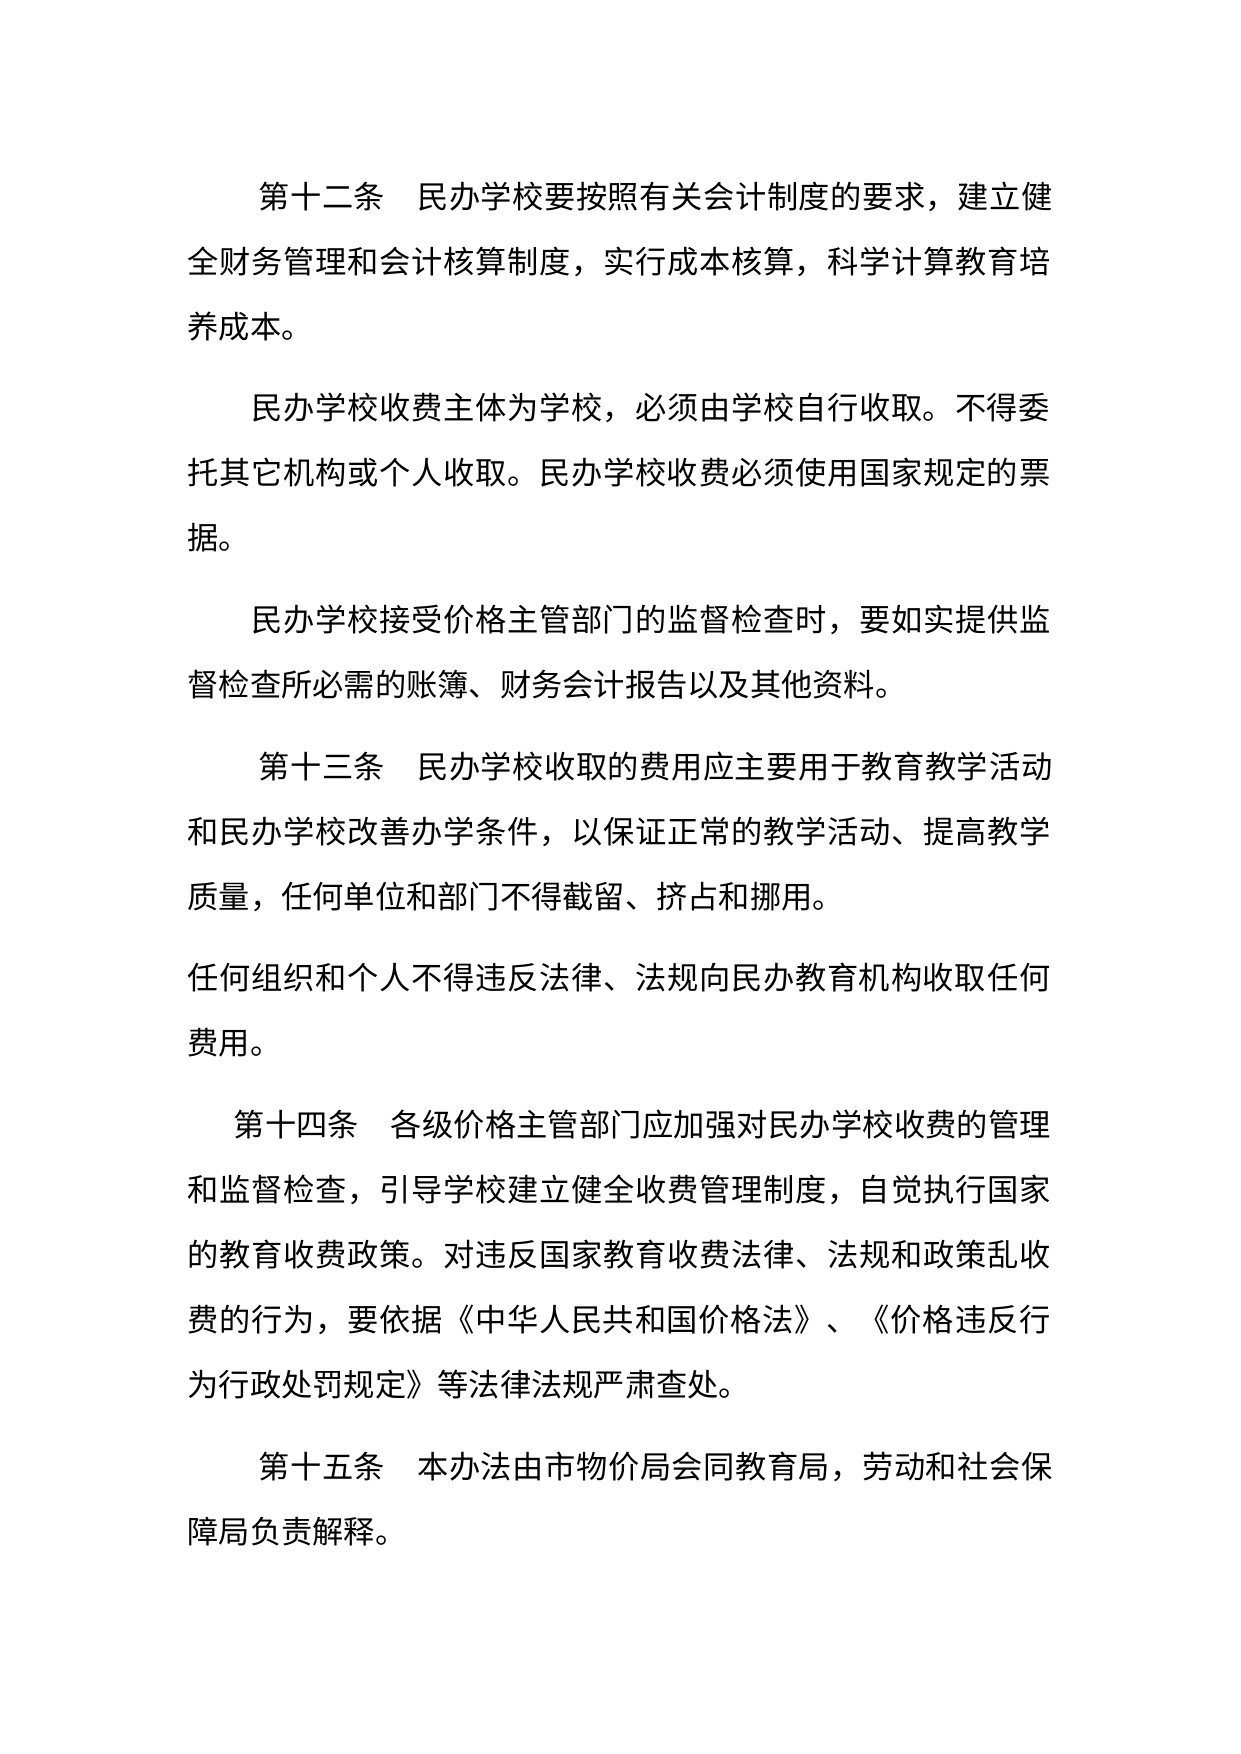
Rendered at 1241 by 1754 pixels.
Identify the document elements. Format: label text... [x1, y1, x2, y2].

text 民办学校接受价格主管部门的监督检查时，要如实提供监督检查所必需的账簿、财务会计报告以及其他资料。 [187, 585, 1053, 715]
text 任何组织和个人不得违反法律、法规向民办教育机构收取任何费用。 [187, 944, 1053, 1074]
text 第十五条 本办法由市物价局会同教育局，劳动和社会保障局负责解释。 [187, 1432, 1053, 1562]
text 第十三条 民办学校收取的费用应主要用于教育教学活动和民办学校改善办学条件，以保证正常的教学活动、提高教学质量，任何单位和部门不得截留、挤占和挪用。 [187, 732, 1053, 927]
text 第十二条 民办学校要按照有关会计制度的要求，建立健全财务管理和会计核算制度，实行成本核算，科学计算教育培养成本。 [187, 162, 1053, 357]
text 第十四条 各级价格主管部门应加强对民办学校收费的管理和监督检查，引导学校建立健全收费管理制度，自觉执行国家的教育收费政策。对违反国家教育收费法律、法规和政策乱收费的行为，要依据《中华人民共和国价格法》、《价格违反行为行政处罚规定》等法律法规严肃查处。 [187, 1090, 1053, 1415]
text 民办学校收费主体为学校，必须由学校自行收取。不得委托其它机构或个人收取。民办学校收费必须使用国家规定的票据。 [187, 374, 1053, 569]
